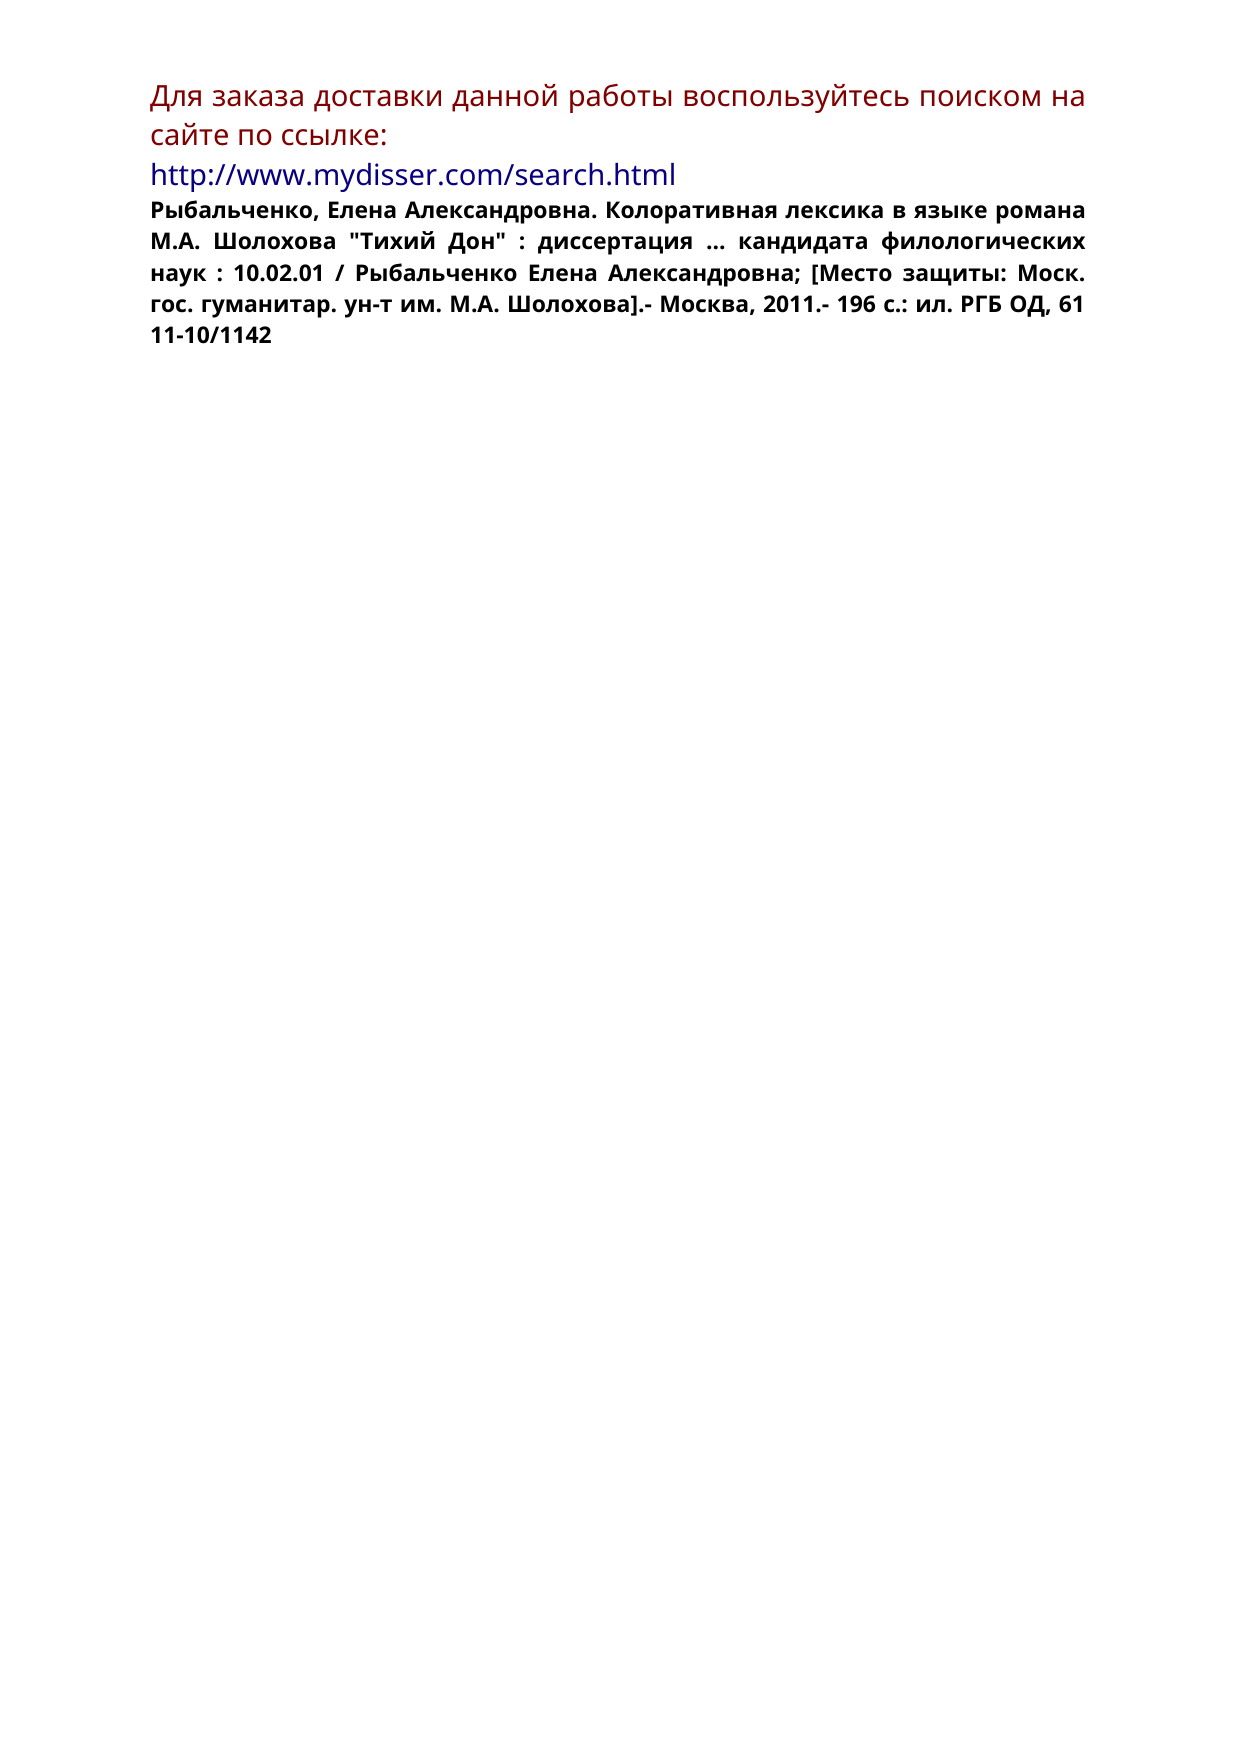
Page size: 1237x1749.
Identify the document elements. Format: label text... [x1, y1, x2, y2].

text Рыбальченко, Елена Александровна. Колоративная лексика в языке романа М.А. Шолохова "Тихий Дон" : диссертация ... кандидата филологических наук : 10.02.01 / Рыбальченко Елена Александровна; [Место защиты: Моск. гос. гуманитар. ун-т им. М.А. Шолохова].- Москва, 2011.- 196 с.: ил. РГБ ОД, 61 11-10/1142 [150, 194, 1086, 350]
